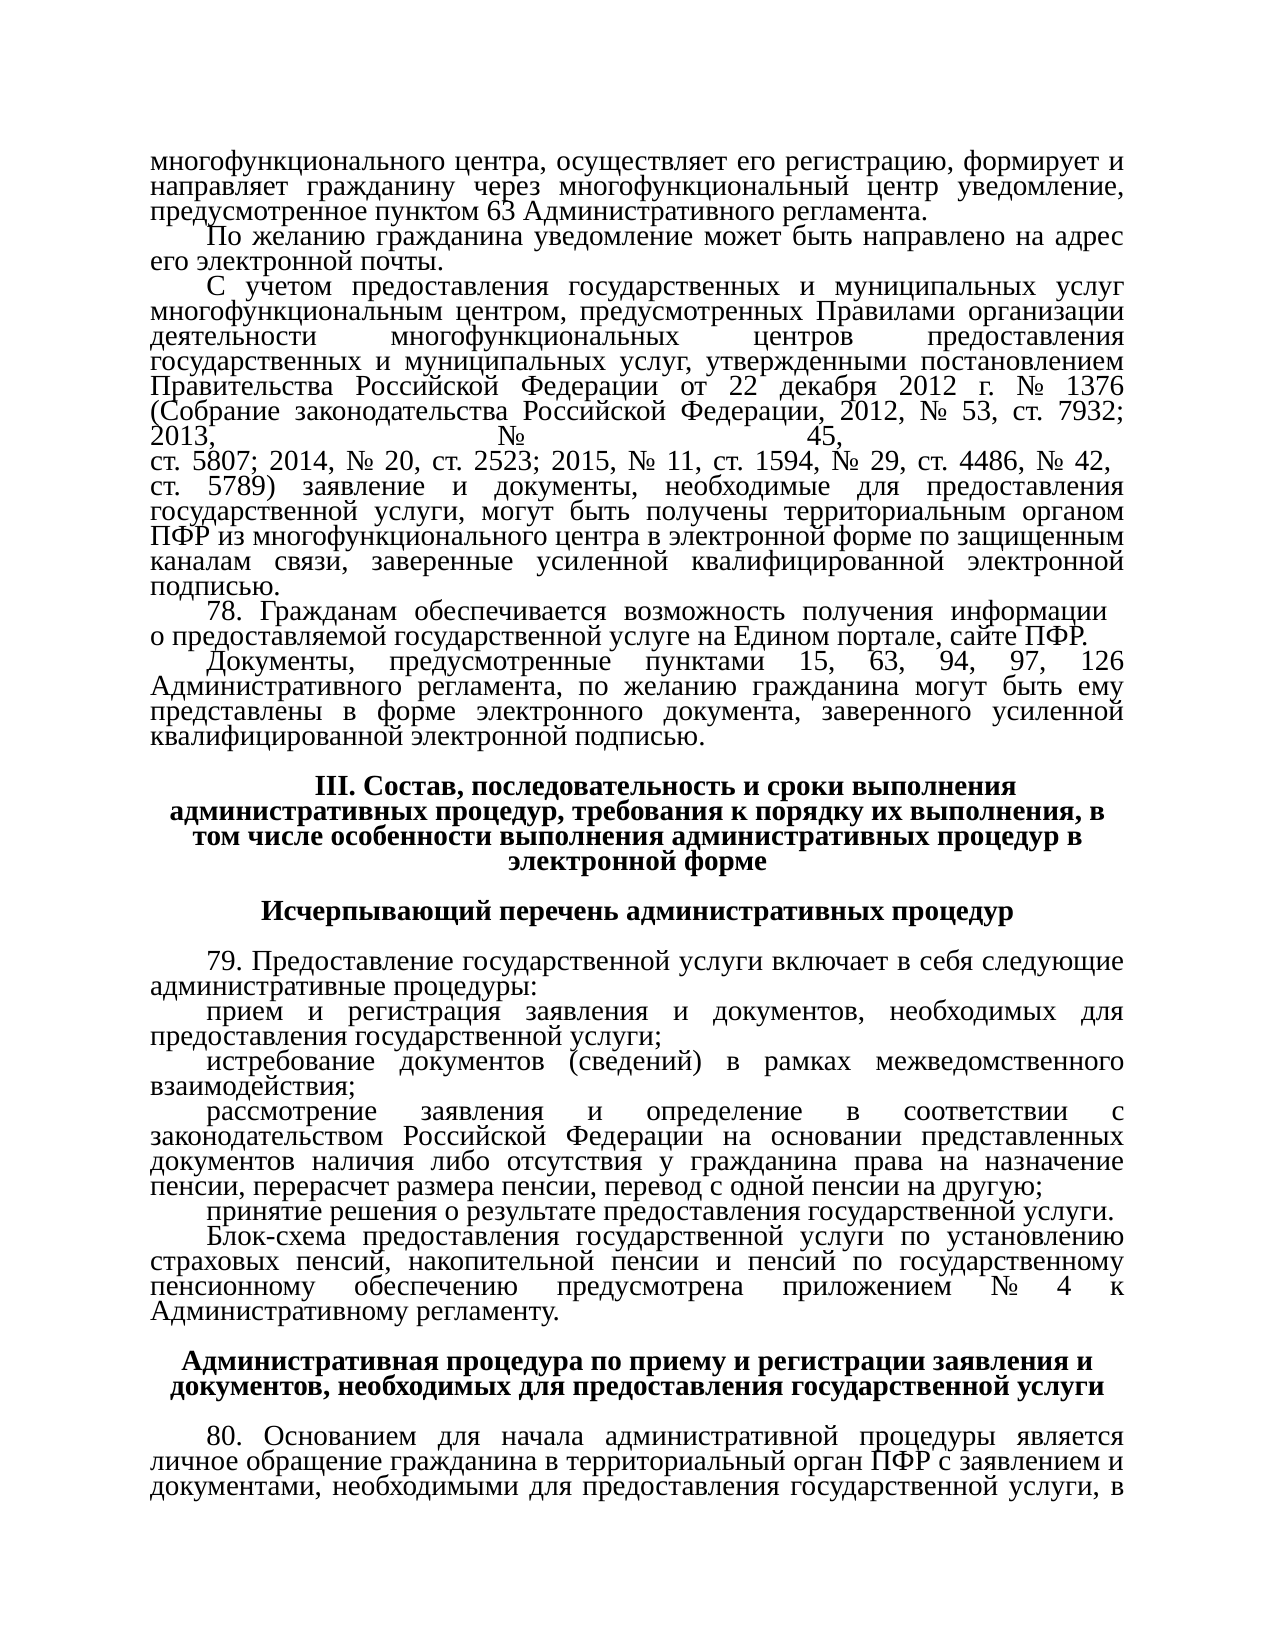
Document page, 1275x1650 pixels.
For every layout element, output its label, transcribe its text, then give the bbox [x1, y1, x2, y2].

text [150, 150, 1125, 225]
text Административная процедура по приему и регистрации заявления и документов, необходимых для предоставления государственной услуги [150, 1350, 1125, 1400]
text принятие решения о результате предоставления государственной услуги. [150, 1200, 1125, 1225]
text Документы, предусмотренные пунктами 15, 63, 94, 97, 126 Административного регламента, по желанию гражданина могут быть ему представлены в форме электронного документа, заверенного усиленной квалифицированной электронной подписью. [150, 650, 1125, 750]
text По желанию гражданина уведомление может быть направлено на адрес его электронной почты. [150, 225, 1125, 275]
text Блок-схема предоставления государственной услуги по установлению страховых пенсий, накопительной пенсии и пенсий по государственному пенсионному обеспечению предусмотрена приложением № 4 к Административному регламенту. [150, 1225, 1125, 1325]
text истребование документов (сведений) в рамках межведомственного взаимодействия; [150, 1050, 1125, 1100]
text рассмотрение заявления и определение в соответствии с законодательством Российской Федерации на основании представленных документов наличия либо отсутствия у гражданина права на назначение пенсии, перерасчет размера пенсии, перевод с одной пенсии на другую; [150, 1100, 1125, 1200]
text 78. Гражданам обеспечивается возможность получения информации о предоставляемой государственной услуге на Едином портале, сайте ПФР. [150, 600, 1125, 650]
text С учетом предоставления государственных и муниципальных услуг многофункциональным центром, предусмотренных Правилами организации деятельности многофункциональных центров предоставления государственных и муниципальных услуг, утвержденными постановлением Правительства Российской Федерации от 22 декабря 2012 г. № 1376 (Собрание законодательства Российской Федерации, 2012, № 53, ст. 7932; 2013, № 45, ст. 5807; 2014, № 20, ст. 2523; 2015, № 11, ст. 1594, № 29, ст. 4486, № 42, ст. 5789) заявление и документы, необходимые для предоставления государственной услуги, могут быть получены территориальным органом ПФР из многофункционального центра в электронной форме по защищенным каналам связи, заверенные усиленной квалифицированной электронной подписью. [150, 275, 1125, 600]
text прием и регистрация заявления и документов, необходимых для предоставления государственной услуги; [150, 1000, 1125, 1050]
text III. Состав, последовательность и сроки выполнения административных процедур, требования к порядку их выполнения, в том числе особенности выполнения административных процедур в электронной форме [150, 775, 1125, 875]
text Исчерпывающий перечень административных процедур [150, 900, 1125, 925]
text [150, 1425, 1125, 1500]
text 79. Предоставление государственной услуги включает в себя следующие административные процедуры: [150, 950, 1125, 1000]
